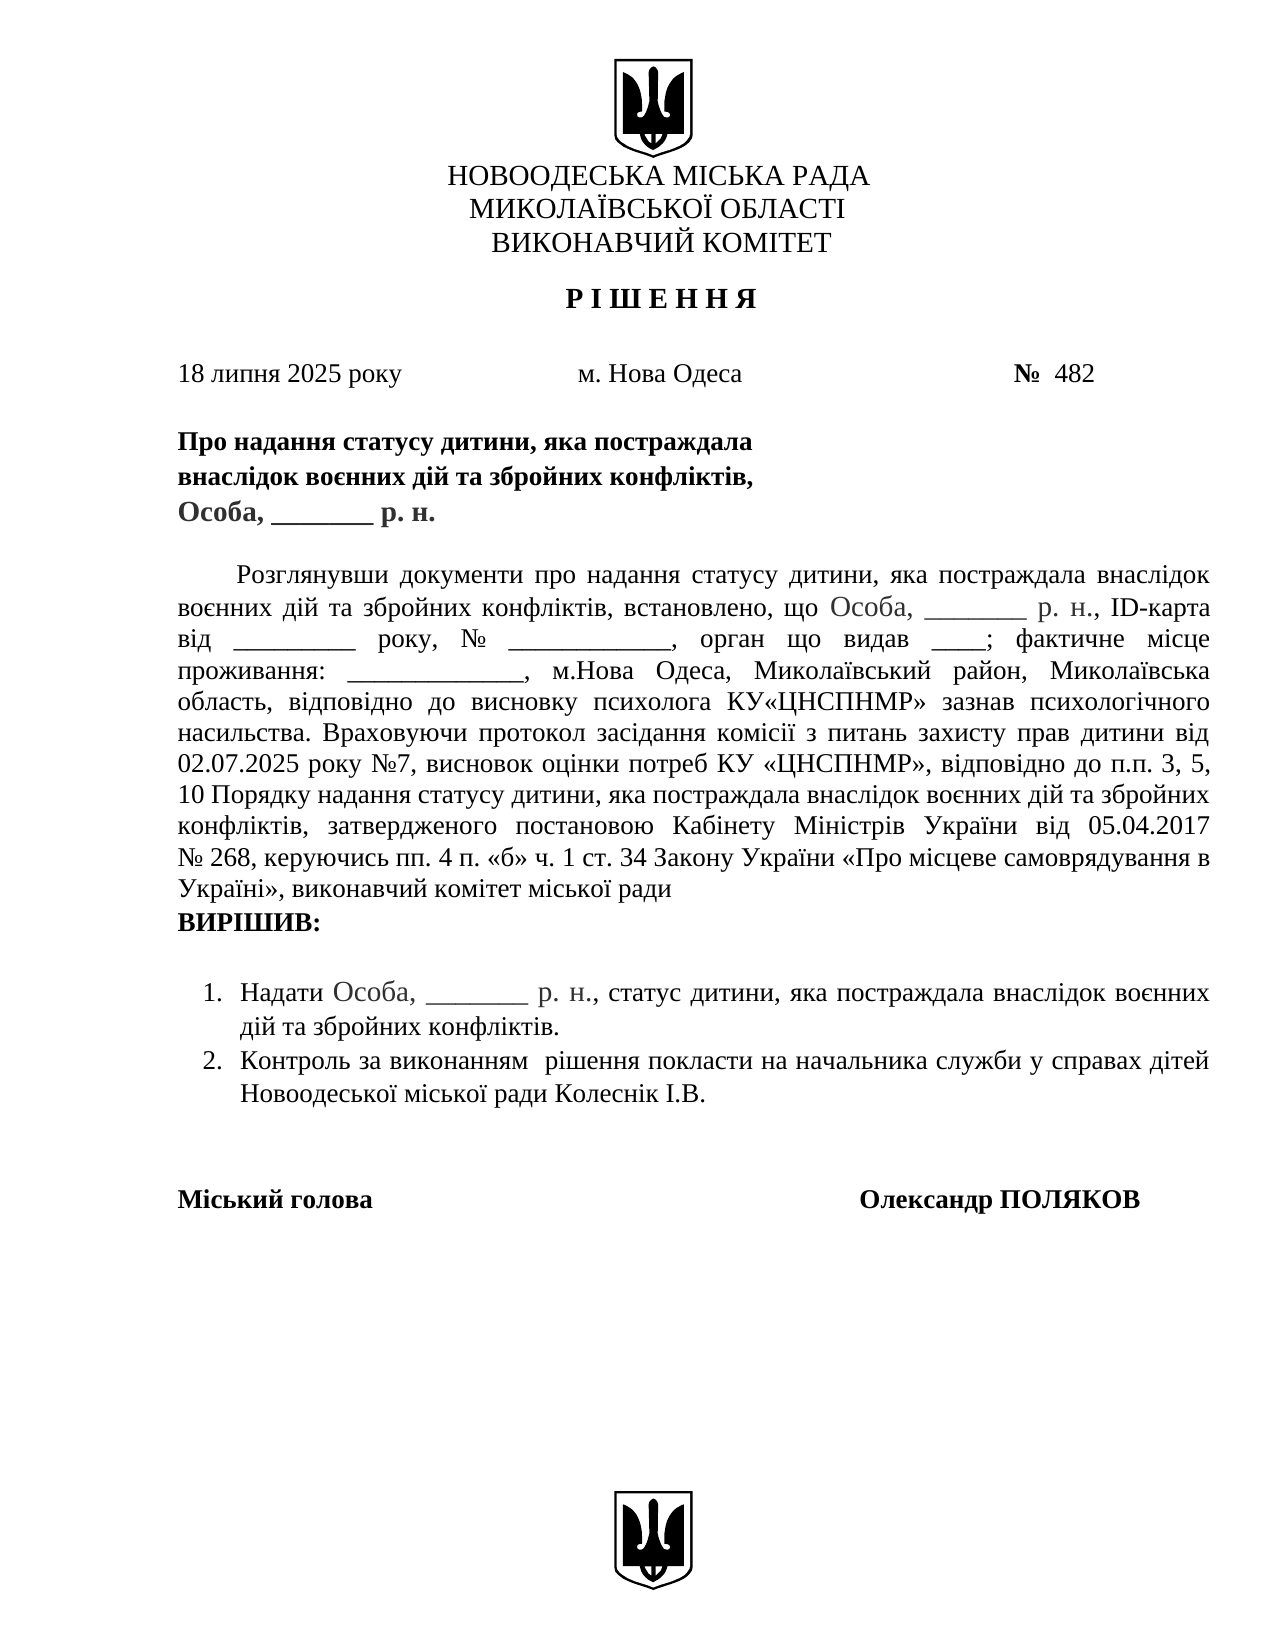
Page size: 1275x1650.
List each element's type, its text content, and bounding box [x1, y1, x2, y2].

text Міський голова Олександр ПОЛЯКОВ [177, 1183, 1215, 1214]
text Р І Ш Е Н Н Я [427, 281, 958, 314]
text МИКОЛАЇВСЬКОЇ ОБЛАСТІ [177, 192, 1211, 225]
list Контроль за виконанням рішення покласти на начальника служби у справах дітей Новоодеської міської ради Колеснік І.В. [202, 1044, 1211, 1109]
text Розглянувши документи про надання статусу дитини, яка постраждала внаслідок воєнних дій та збройних конфліктів, встановлено, що Особа, _______ р. н., ID-карта від _________ року, № ____________, орган що видав ____; фактичне місце проживання: _____________, м.Нова Одеса, Миколаївський район, Миколаївська область, відповідно до висновку психолога КУ«ЦНСПНМР» зазнав психологічного насильства. Враховуючи протокол засідання комісії з питань захисту прав дитини від 02.07.2025 року №7, висновок оцінки потреб КУ «ЦНСПНМР», відповідно до п.п. 3, 5, 10 Порядку надання статусу дитини, яка постраждала внаслідок воєнних дій та збройних конфліктів, затвердженого постановою Кабінету Міністрів України від 05.04.2017 № 268, керуючись пп. 4 п. «б» ч. 1 ст. 34 Закону України «Про місцеве самоврядування в Україні», виконавчий комітет міської ради [177, 558, 1211, 903]
text внаслідок воєнних дій та збройних конфліктів, [177, 460, 1122, 491]
text ВИКОНАВЧИЙ КОМІТЕТ [294, 225, 1091, 259]
text Про надання статусу дитини, яка постраждала [177, 426, 1122, 457]
text ВИРІШИВ: [177, 906, 1211, 937]
text Особа, _______ р. н. [177, 494, 1122, 528]
list Надати Особа, _______ р. н., статус дитини, яка постраждала внаслідок воєнних дій та збройних конфліктів. [202, 974, 1211, 1042]
text НОВООДЕСЬКА МІСЬКА РАДА [177, 158, 1211, 192]
text 18 липня 2025 року м. Нова Одеса № 482 [177, 357, 1211, 388]
